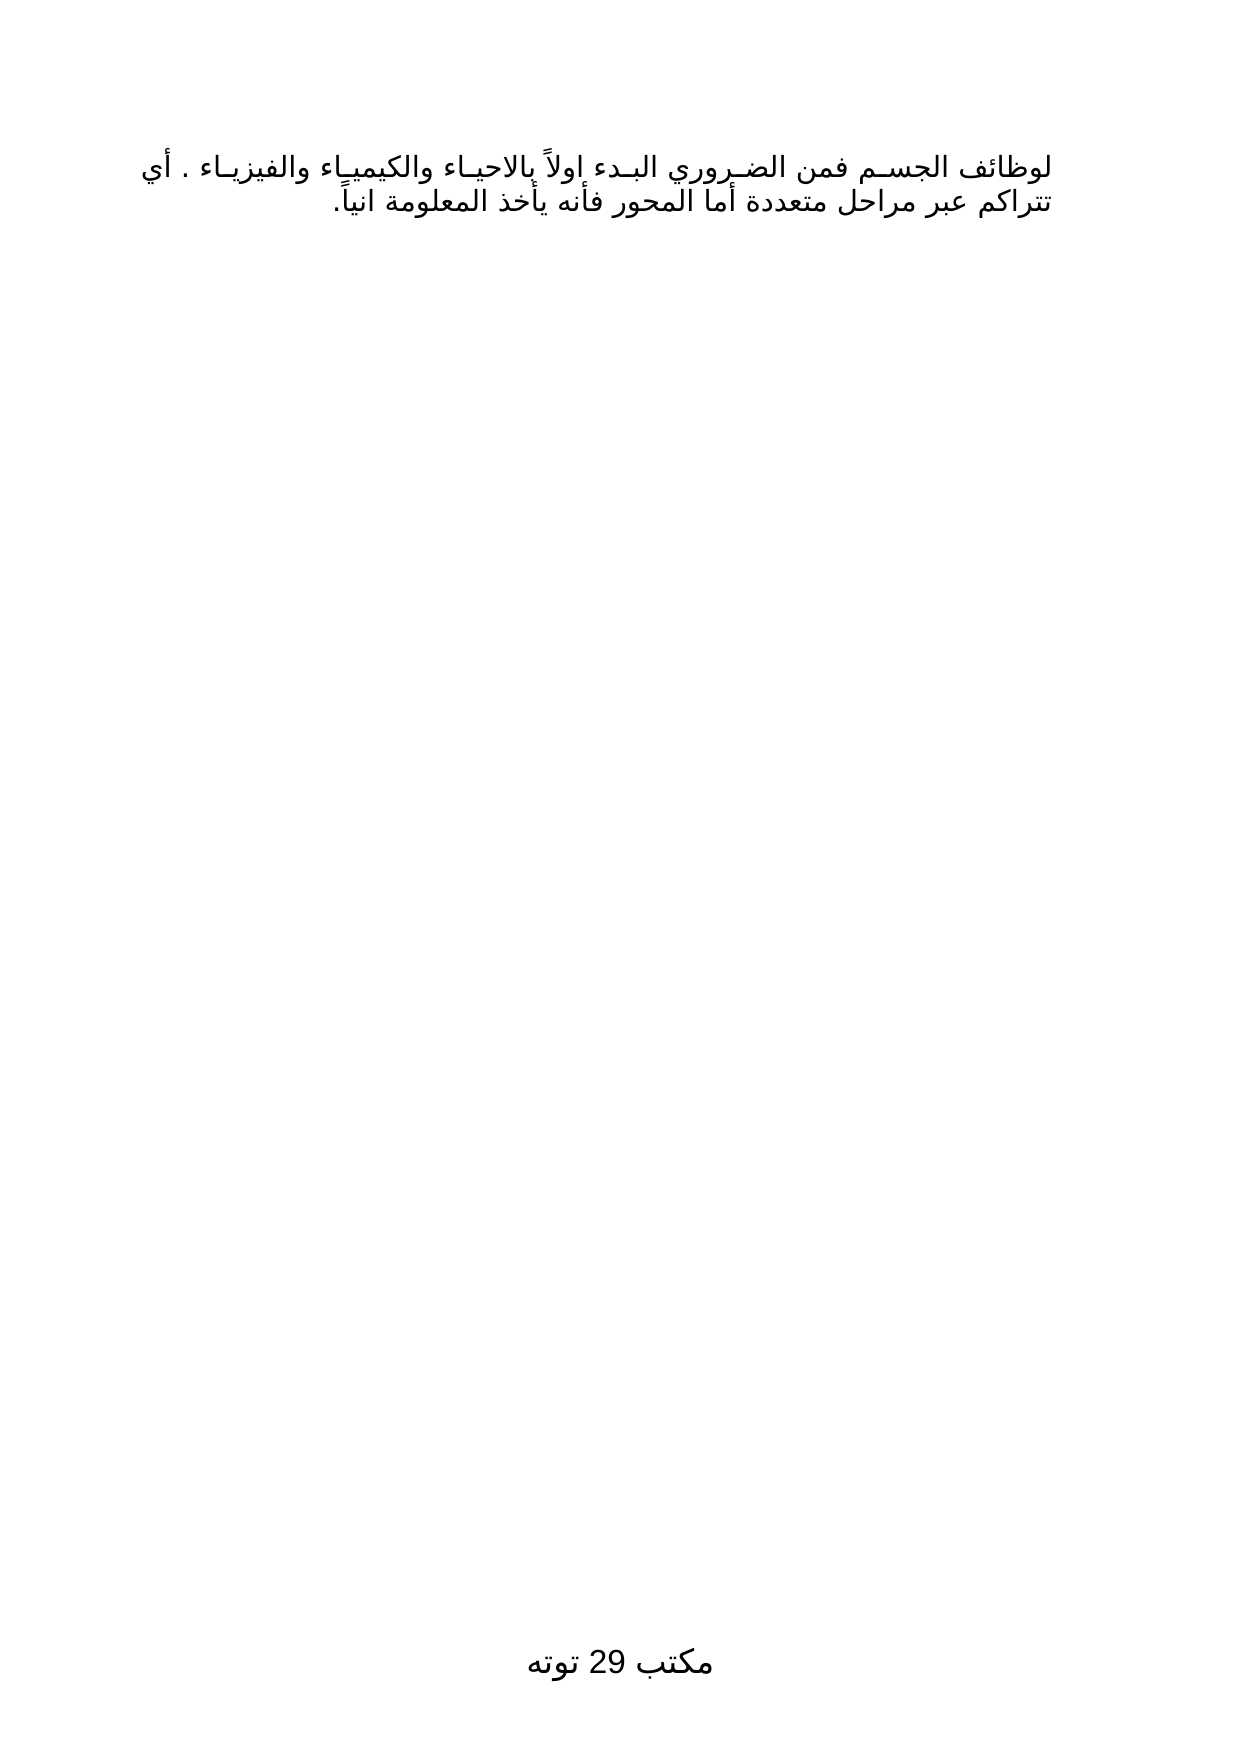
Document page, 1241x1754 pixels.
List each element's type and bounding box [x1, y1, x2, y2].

text [141, 150, 1053, 218]
